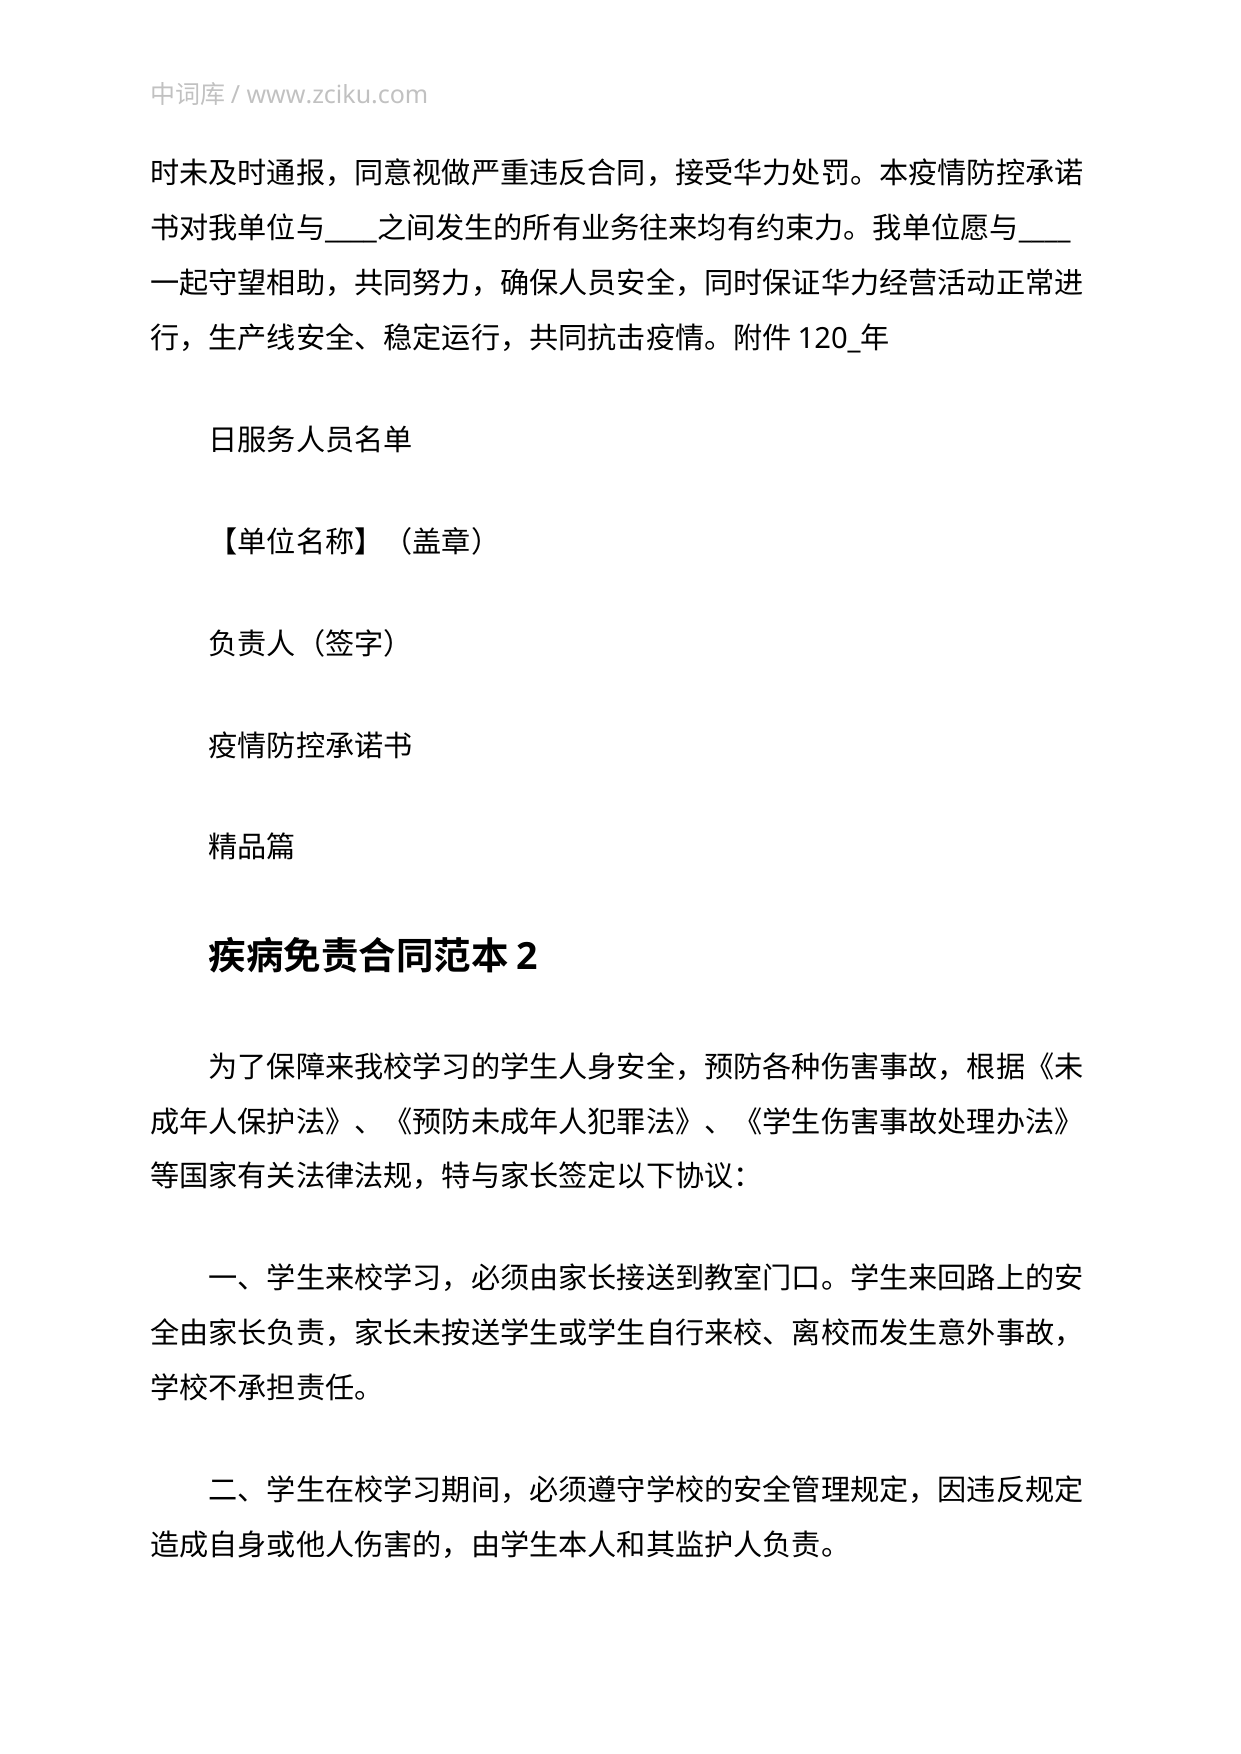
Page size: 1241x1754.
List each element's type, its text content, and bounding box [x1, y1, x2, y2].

text 【单位名称】（盖章） [150, 518, 1090, 561]
text 为了保障来我校学习的学生人身安全，预防各种伤害事故，根据《未成年人保护法》、《预防未成年人犯罪法》、《学生伤害事故处理办法》等国家有关法律法规，特与家长签定以下协议： [150, 1043, 1090, 1195]
text 疫情防控承诺书 [150, 722, 1090, 764]
text 日服务人员名单 [150, 417, 1090, 459]
text 二、学生在校学习期间，必须遵守学校的安全管理规定，因违反规定造成自身或他人伤害的，由学生本人和其监护人负责。 [150, 1466, 1090, 1563]
text 疾病免责合同范本2 [150, 926, 1090, 980]
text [150, 150, 1090, 357]
text 精品篇 [150, 824, 1090, 866]
text 负责人（签字） [150, 620, 1090, 663]
text 一、学生来校学习，必须由家长接送到教室门口。学生来回路上的安全由家长负责，家长未按送学生或学生自行来校、离校而发生意外事故，学校不承担责任。 [150, 1255, 1090, 1407]
